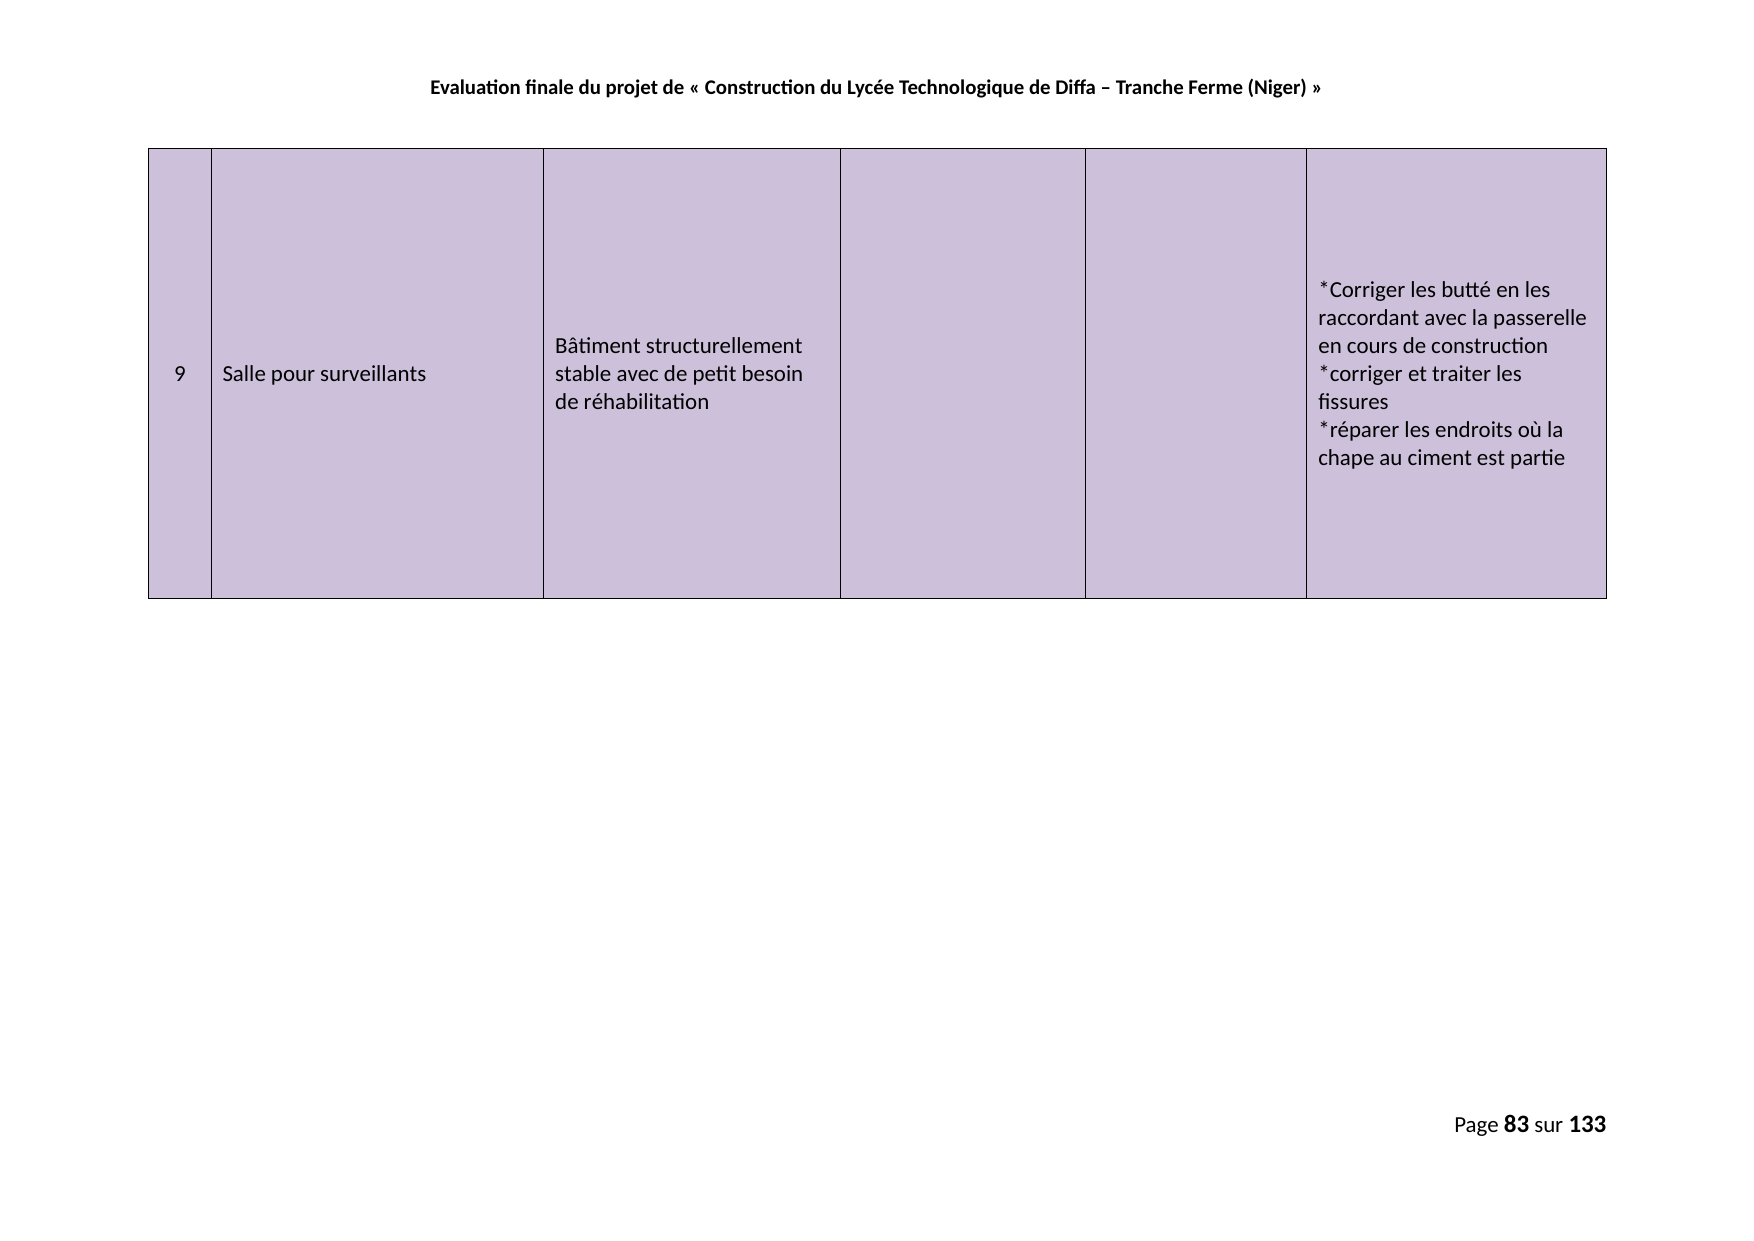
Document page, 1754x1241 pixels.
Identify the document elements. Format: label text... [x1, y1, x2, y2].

table_cell 9 [149, 149, 211, 598]
table_cell [1086, 149, 1306, 598]
table_cell [841, 149, 1085, 598]
table_cell *Corriger les butté en les raccordant avec la passerelle en cours de construction *corriger et traiter les fissures *réparer les endroits où la chape au ciment est partie [1307, 149, 1606, 598]
table_cell Salle pour surveillants [212, 149, 543, 598]
table_cell Bâtiment structurellement stable avec de petit besoin de réhabilitation [544, 149, 840, 598]
